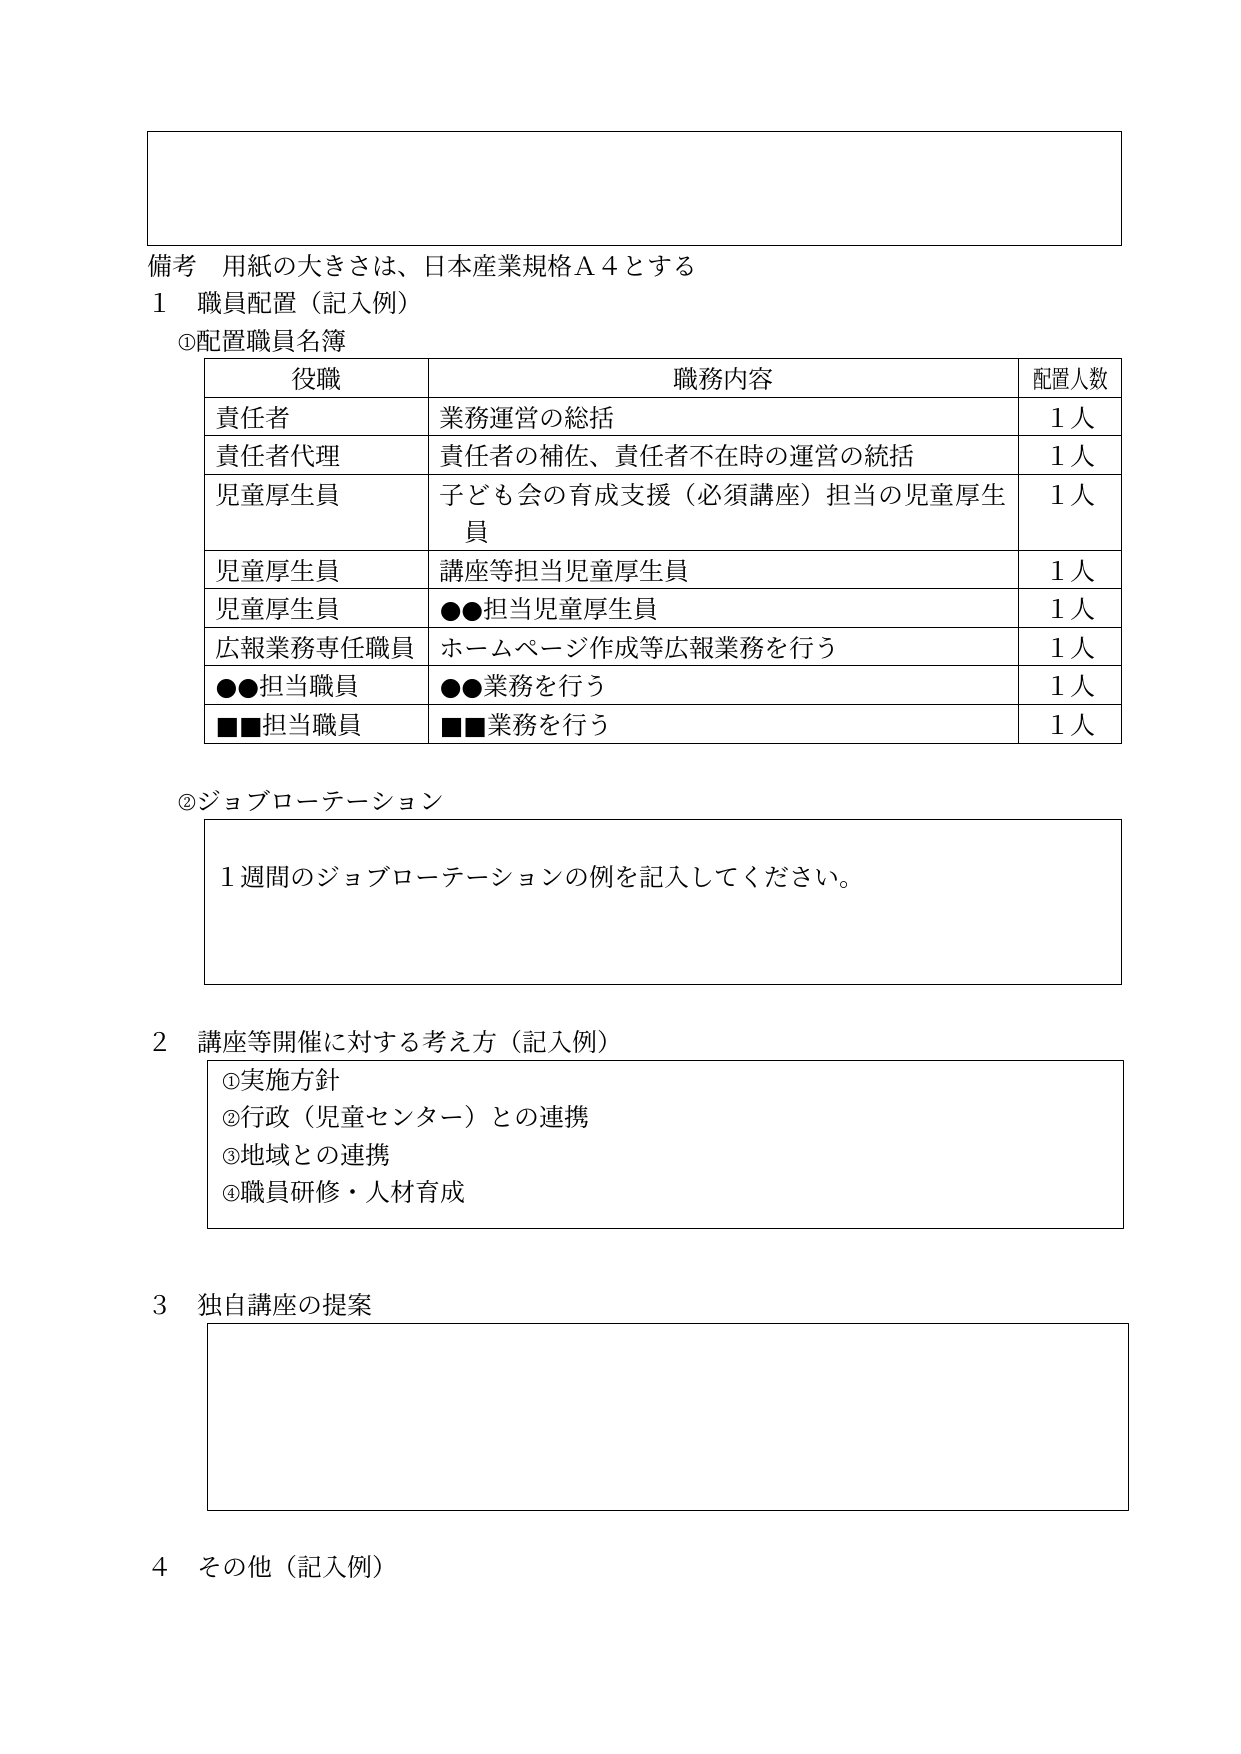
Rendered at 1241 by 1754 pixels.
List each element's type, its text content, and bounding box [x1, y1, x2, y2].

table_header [148, 132, 1121, 244]
text 備考 用紙の大きさは、日本産業規格Ａ４とする [148, 246, 1119, 283]
list ジョブローテーション [177, 781, 1122, 818]
list 職員研修・人材育成 [222, 1172, 1122, 1210]
table_cell 児童厚生員 [205, 475, 428, 550]
table_cell 責任者の補佐、責任者不在時の運営の統括 [429, 436, 1018, 474]
table_cell 子ども会の育成支援（必須講座）担当の児童厚生員 [429, 475, 1018, 550]
table_cell １人 [1019, 666, 1121, 704]
table_cell １人 [1019, 436, 1121, 474]
table_cell 業務運営の総括 [429, 398, 1018, 435]
table_cell 児童厚生員 [205, 589, 428, 627]
text １ 職員配置（記入例） [148, 283, 1122, 321]
table_header １週間のジョブローテーションの例を記入してください。 [205, 820, 1121, 984]
table_cell １人 [1019, 705, 1121, 742]
table_cell 児童厚生員 [205, 551, 428, 588]
text ３ 独自講座の提案 [148, 1285, 1122, 1322]
table_cell ホームページ作成等広報業務を行う [429, 628, 1018, 665]
list 地域との連携 [222, 1135, 1122, 1172]
table_cell ●●担当児童厚生員 [429, 589, 1018, 627]
table_cell 講座等担当児童厚生員 [429, 551, 1018, 588]
table_header 職務内容 [429, 359, 1018, 397]
table_cell ■■業務を行う [429, 705, 1018, 742]
table_header 配置人数 [1019, 359, 1121, 397]
table_cell ■■担当職員 [205, 705, 428, 742]
text ２ 講座等開催に対する考え方（記入例） [148, 1022, 1122, 1060]
table_cell 広報業務専任職員 [205, 628, 428, 665]
table_cell ●●担当職員 [205, 666, 428, 704]
table_cell 責任者 [205, 398, 428, 435]
table_cell １人 [1019, 475, 1121, 550]
table_cell １人 [1019, 398, 1121, 435]
text ４ その他（記入例） [148, 1547, 1122, 1585]
table_header 役職 [205, 359, 428, 397]
table_cell ●●業務を行う [429, 666, 1018, 704]
table_cell １人 [1019, 589, 1121, 627]
list 配置職員名簿 [177, 321, 1122, 358]
table_cell １人 [1019, 628, 1121, 665]
list 実施方針 [222, 1061, 1122, 1097]
table_cell 責任者代理 [205, 436, 428, 474]
list 行政（児童センター）との連携 [222, 1097, 1122, 1135]
table_cell １人 [1019, 551, 1121, 588]
